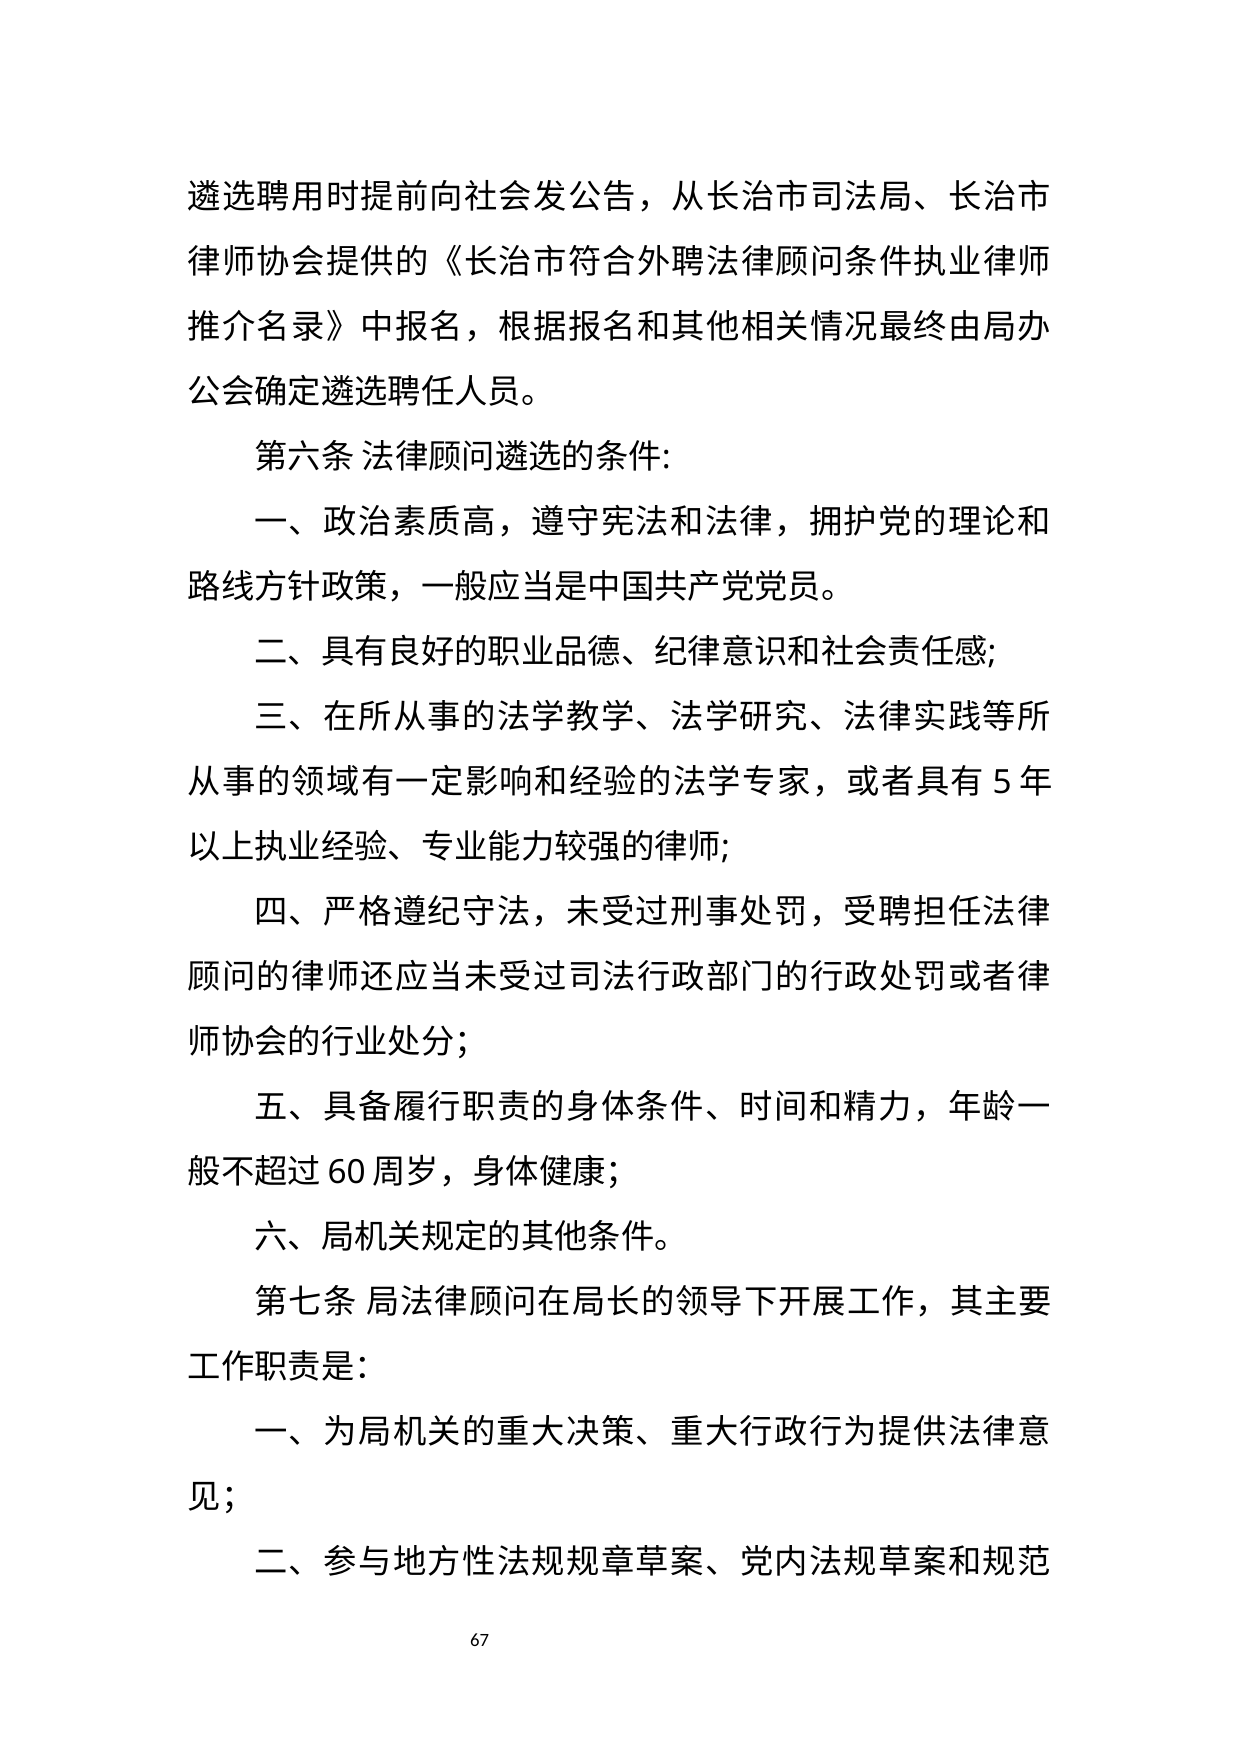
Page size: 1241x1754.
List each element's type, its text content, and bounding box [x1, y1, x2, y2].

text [187, 162, 1053, 422]
text 一、为局机关的重大决策、重大行政行为提供法律意见； [187, 1397, 1053, 1527]
text 第七条 局法律顾问在局长的领导下开展工作，其主要工作职责是： [187, 1267, 1053, 1397]
text 一、政治素质高，遵守宪法和法律，拥护党的理论和路线方针政策，一般应当是中国共产党党员。 [187, 487, 1053, 617]
text 二、具有良好的职业品德、纪律意识和社会责任感; [187, 617, 1053, 682]
text 五、具备履行职责的身体条件、时间和精力，年龄一般不超过60周岁，身体健康； [187, 1072, 1053, 1202]
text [187, 1527, 1053, 1592]
text 六、局机关规定的其他条件。 [187, 1202, 1053, 1267]
text 四、严格遵纪守法，未受过刑事处罚，受聘担任法律顾问的律师还应当未受过司法行政部门的行政处罚或者律师协会的行业处分； [187, 877, 1053, 1072]
text 第六条 法律顾问遴选的条件: [187, 422, 1053, 487]
text 三、在所从事的法学教学、法学研究、法律实践等所从事的领域有一定影响和经验的法学专家，或者具有5年以上执业经验、专业能力较强的律师; [187, 682, 1053, 877]
